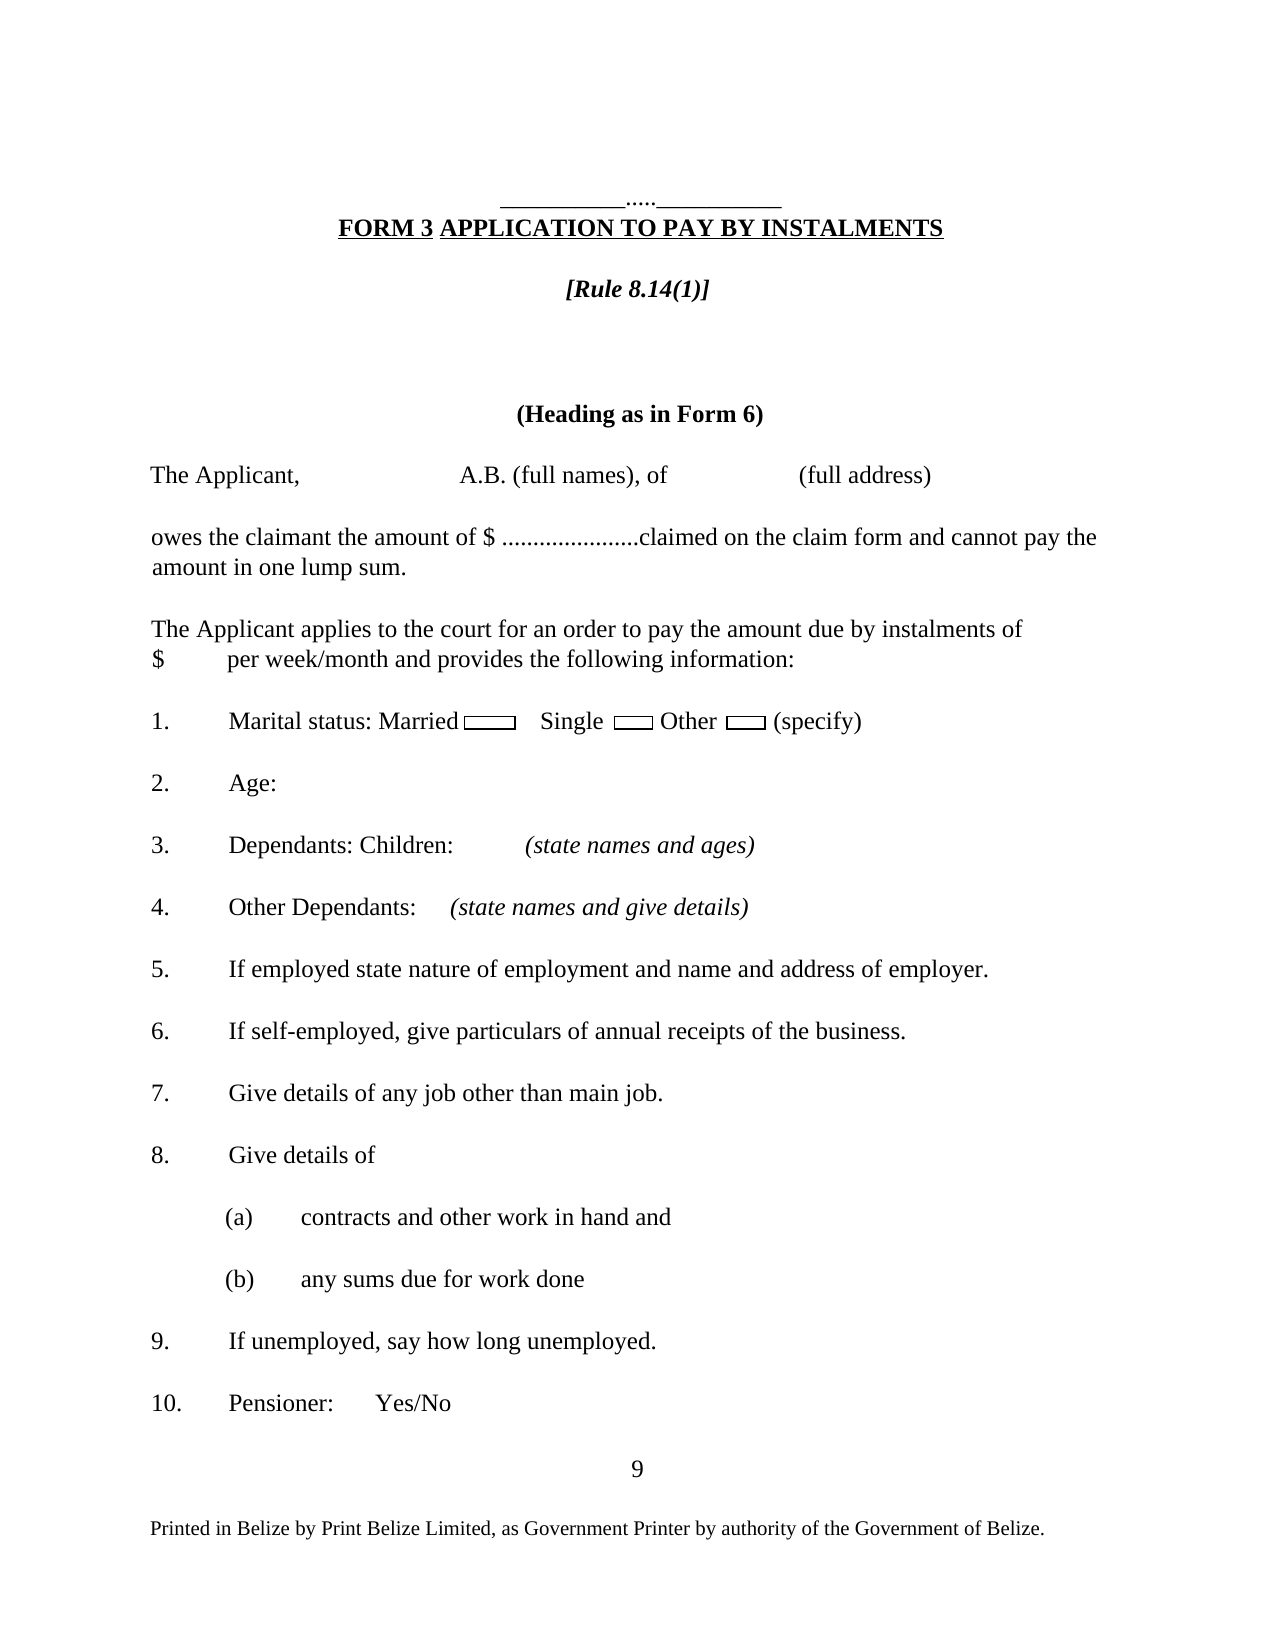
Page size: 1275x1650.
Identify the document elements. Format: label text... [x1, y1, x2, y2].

text __________.....__________ [150, 182, 1131, 210]
list If employed state nature of employment and name and address of employer. [151, 954, 1129, 983]
list Give details of any job other than main job. [151, 1078, 1129, 1107]
list Give details of [151, 1140, 1129, 1169]
list any sums due for work done [225, 1264, 1129, 1293]
list Pensioner: Yes/No [151, 1388, 1129, 1417]
text [Rule 8.14(1)] [200, 274, 1075, 303]
list Dependants: Children: (state names and ages) [151, 830, 1129, 859]
text owes the claimant the amount of $ ......................claimed on the claim form and cannot pay the amount in one lump sum. [151, 522, 1129, 581]
subtitle FORM 3 APPLICATION TO PAY BY INSTALMENTS [159, 213, 1122, 242]
text The Applicant, A.B. (full names), of (full address) [150, 460, 1131, 489]
list contracts and other work in hand and [225, 1202, 1129, 1231]
text The Applicant applies to the court for an order to pay the amount due by instalments of $ per week/month and provides the following information: [151, 614, 1047, 672]
list Age: [151, 768, 1129, 797]
list Marital status: Married Single Other (specify) [151, 706, 1129, 734]
subtitle (Heading as in Form 6) [201, 399, 1079, 427]
list Other Dependants: (state names and give details) [151, 892, 1129, 921]
list If self-employed, give particulars of annual receipts of the business. [151, 1016, 1129, 1045]
list If unemployed, say how long unemployed. [151, 1326, 1129, 1355]
